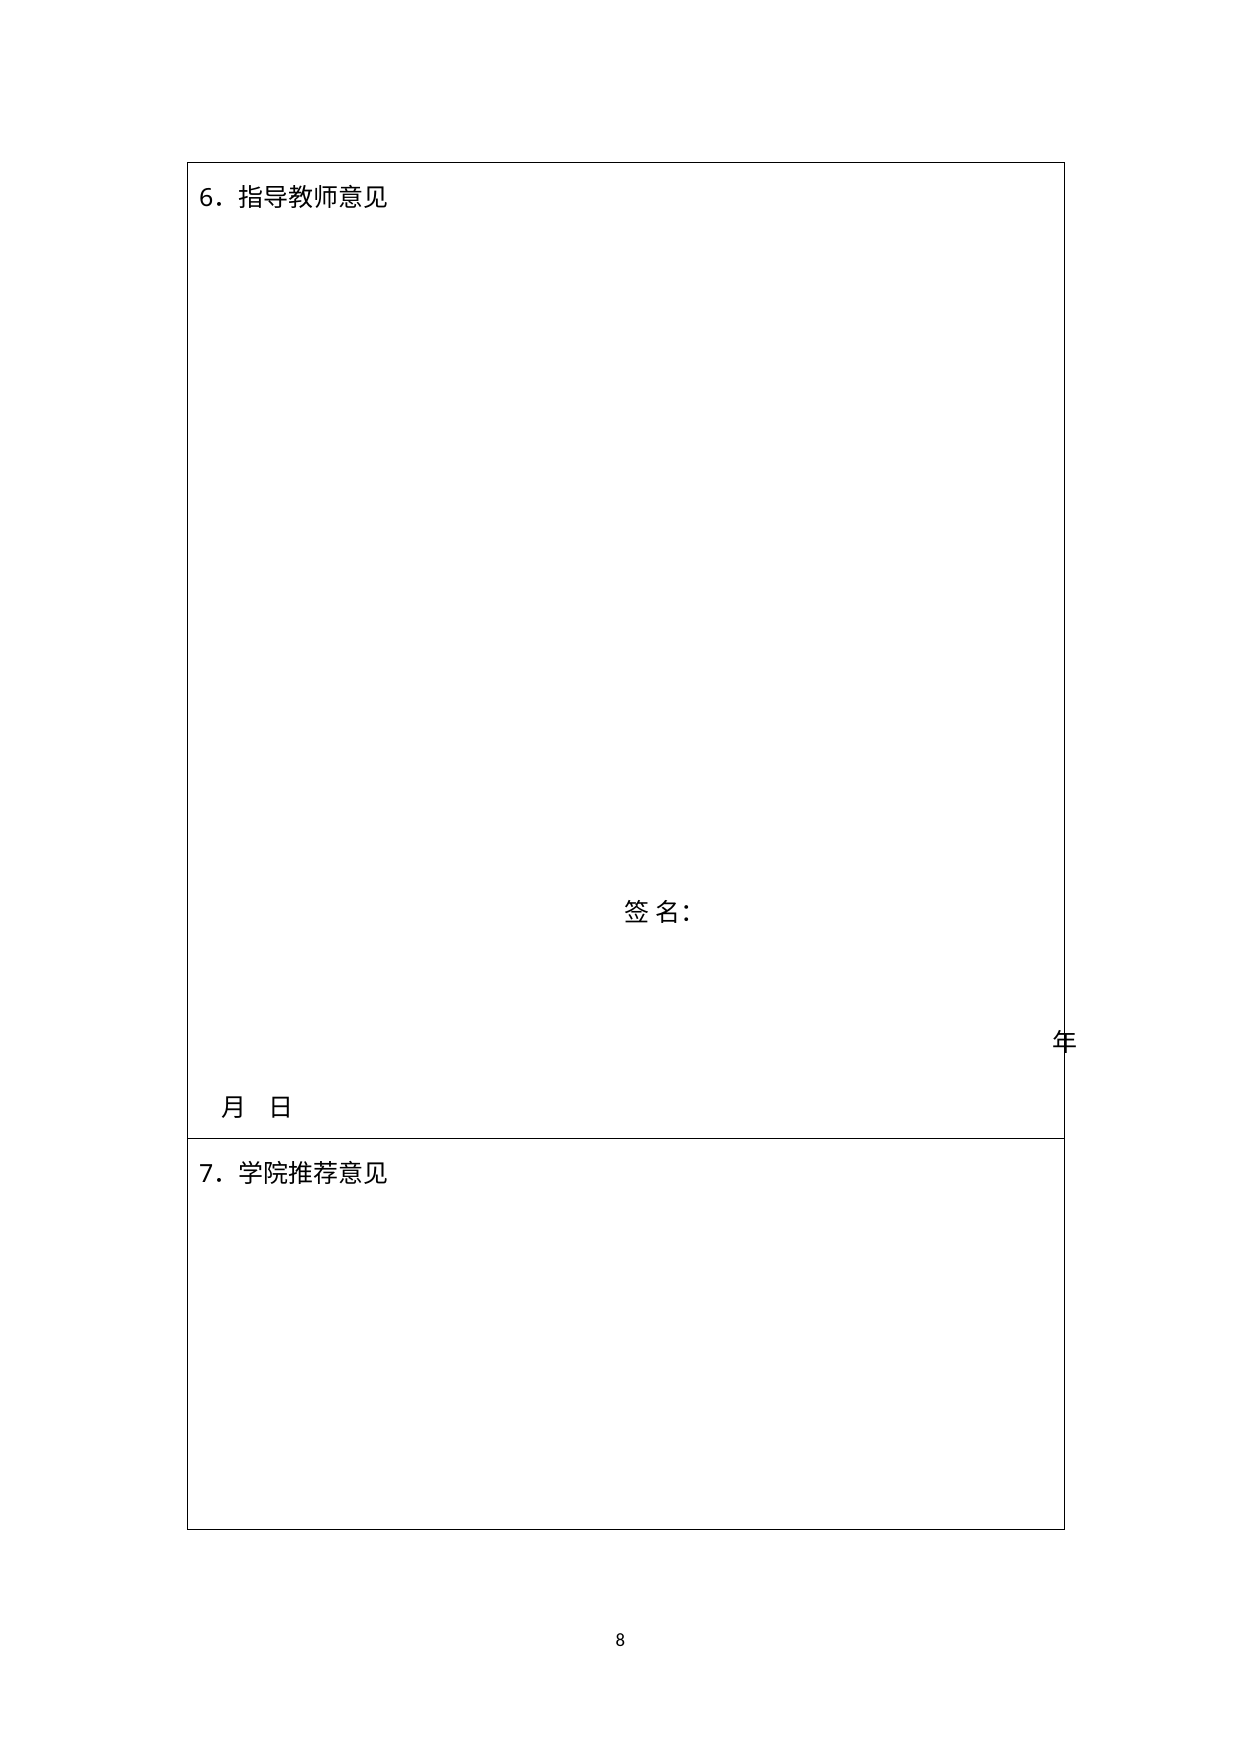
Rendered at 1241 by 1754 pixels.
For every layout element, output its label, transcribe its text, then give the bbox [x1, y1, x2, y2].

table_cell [188, 1139, 1064, 1529]
table_header 6．指导教师意见 签 名： 年 月 日 [188, 163, 1064, 1138]
